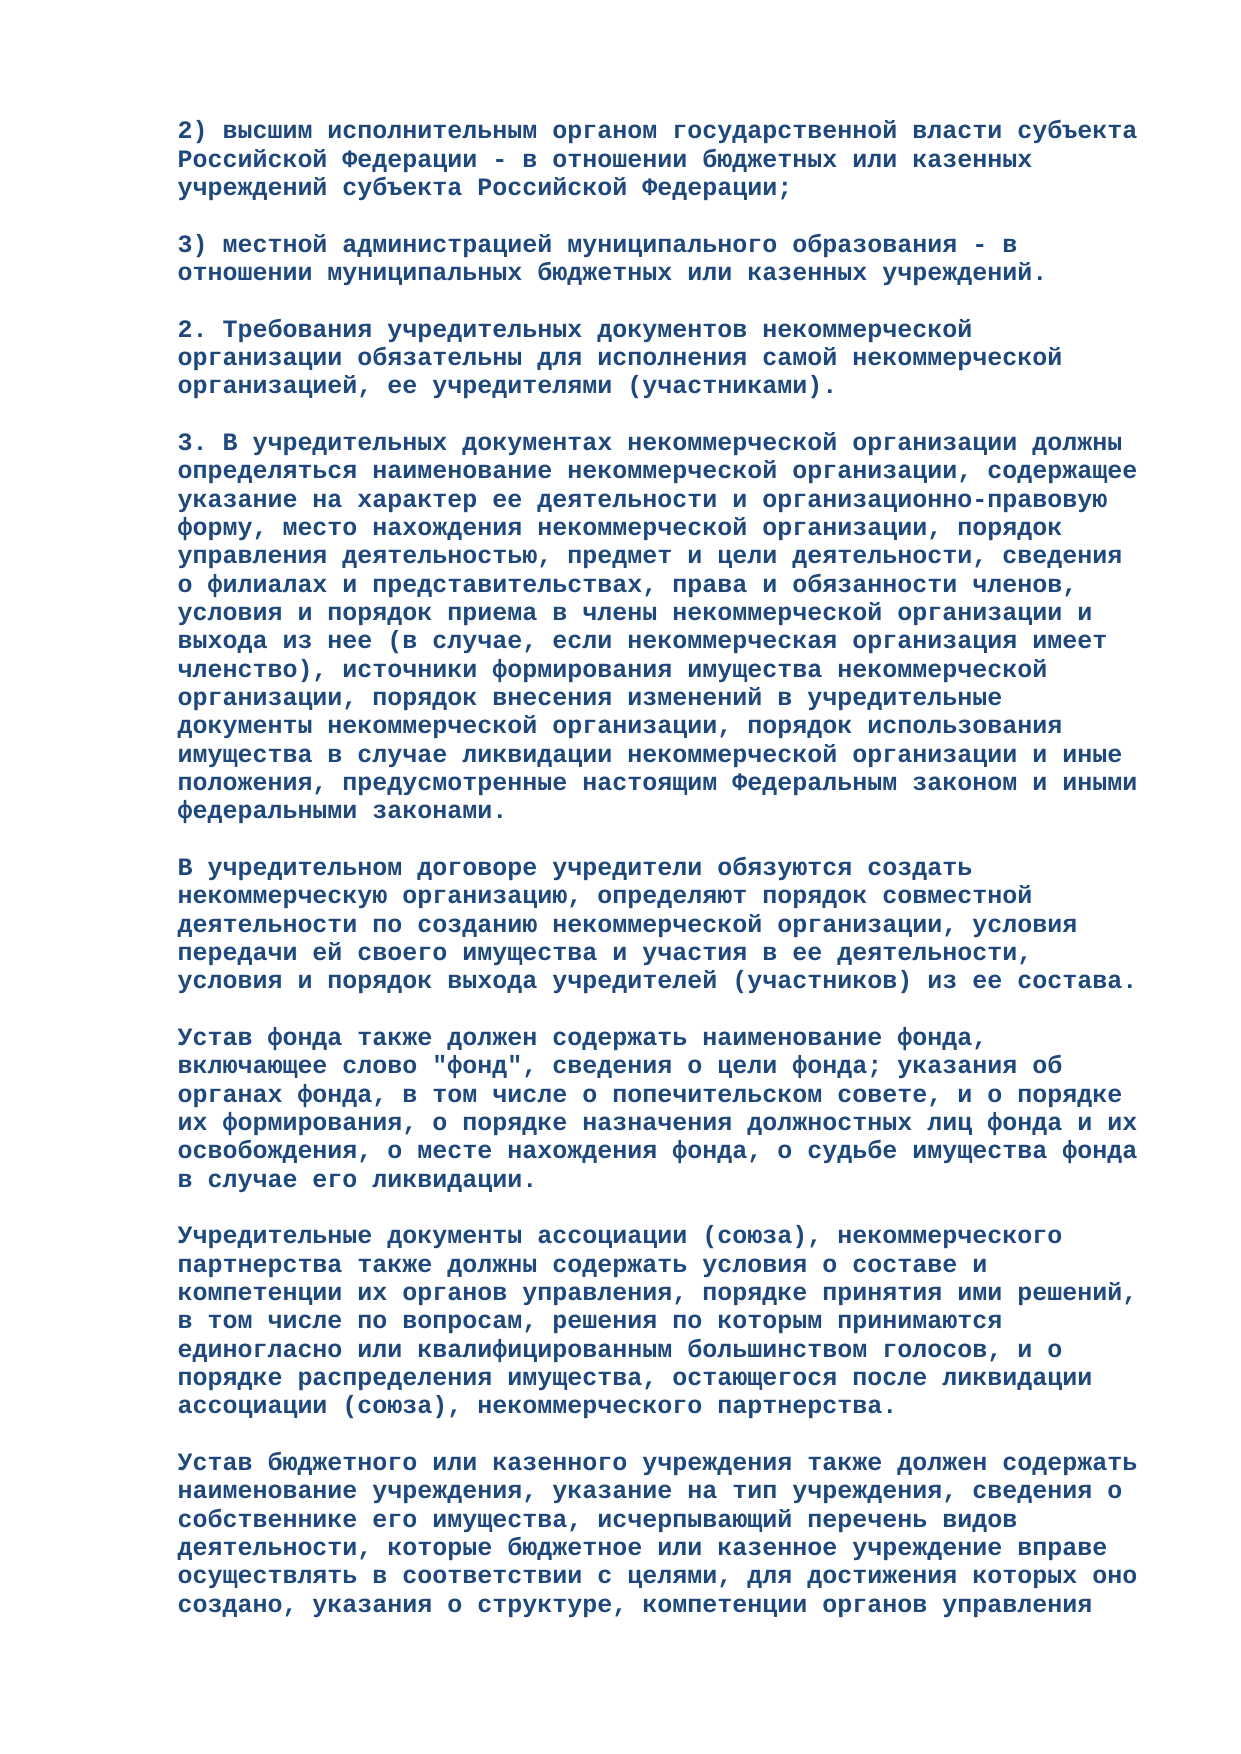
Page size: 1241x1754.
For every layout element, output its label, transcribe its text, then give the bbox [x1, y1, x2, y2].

text 2. Требования учредительных документов некоммерческой организации обязательны для исполнения самой некоммерческой организацией, ее учредителями (участниками). [177, 288, 1152, 401]
text Учредительные документы ассоциации (союза), некоммерческого партнерства также должны содержать условия о составе и компетенции их органов управления, порядке принятия ими решений, в том числе по вопросам, решения по которым принимаются единогласно или квалифицированным большинством голосов, и о порядке распределения имущества, остающегося после ликвидации ассоциации (союза), некоммерческого партнерства. [177, 1195, 1152, 1421]
text Устав фонда также должен содержать наименование фонда, включающее слово "фонд", сведения о цели фонда; указания об органах фонда, в том числе о попечительском совете, и о порядке их формирования, о порядке назначения должностных лиц фонда и их освобождения, о месте нахождения фонда, о судьбе имущества фонда в случае его ликвидации. [177, 996, 1152, 1195]
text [177, 1421, 1152, 1620]
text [177, 118, 1152, 203]
text 3) местной администрацией муниципального образования - в отношении муниципальных бюджетных или казенных учреждений. [177, 203, 1152, 288]
text 3. В учредительных документах некоммерческой организации должны определяться наименование некоммерческой организации, содержащее указание на характер ее деятельности и организационно-правовую форму, место нахождения некоммерческой организации, порядок управления деятельностью, предмет и цели деятельности, сведения о филиалах и представительствах, права и обязанности членов, условия и порядок приема в члены некоммерческой организации и выхода из нее (в случае, если некоммерческая организация имеет членство), источники формирования имущества некоммерческой организации, порядок внесения изменений в учредительные документы некоммерческой организации, порядок использования имущества в случае ликвидации некоммерческой организации и иные положения, предусмотренные настоящим Федеральным законом и иными федеральными законами. [177, 401, 1152, 826]
text В учредительном договоре учредители обязуются создать некоммерческую организацию, определяют порядок совместной деятельности по созданию некоммерческой организации, условия передачи ей своего имущества и участия в ее деятельности, условия и порядок выхода учредителей (участников) из ее состава. [177, 826, 1152, 996]
